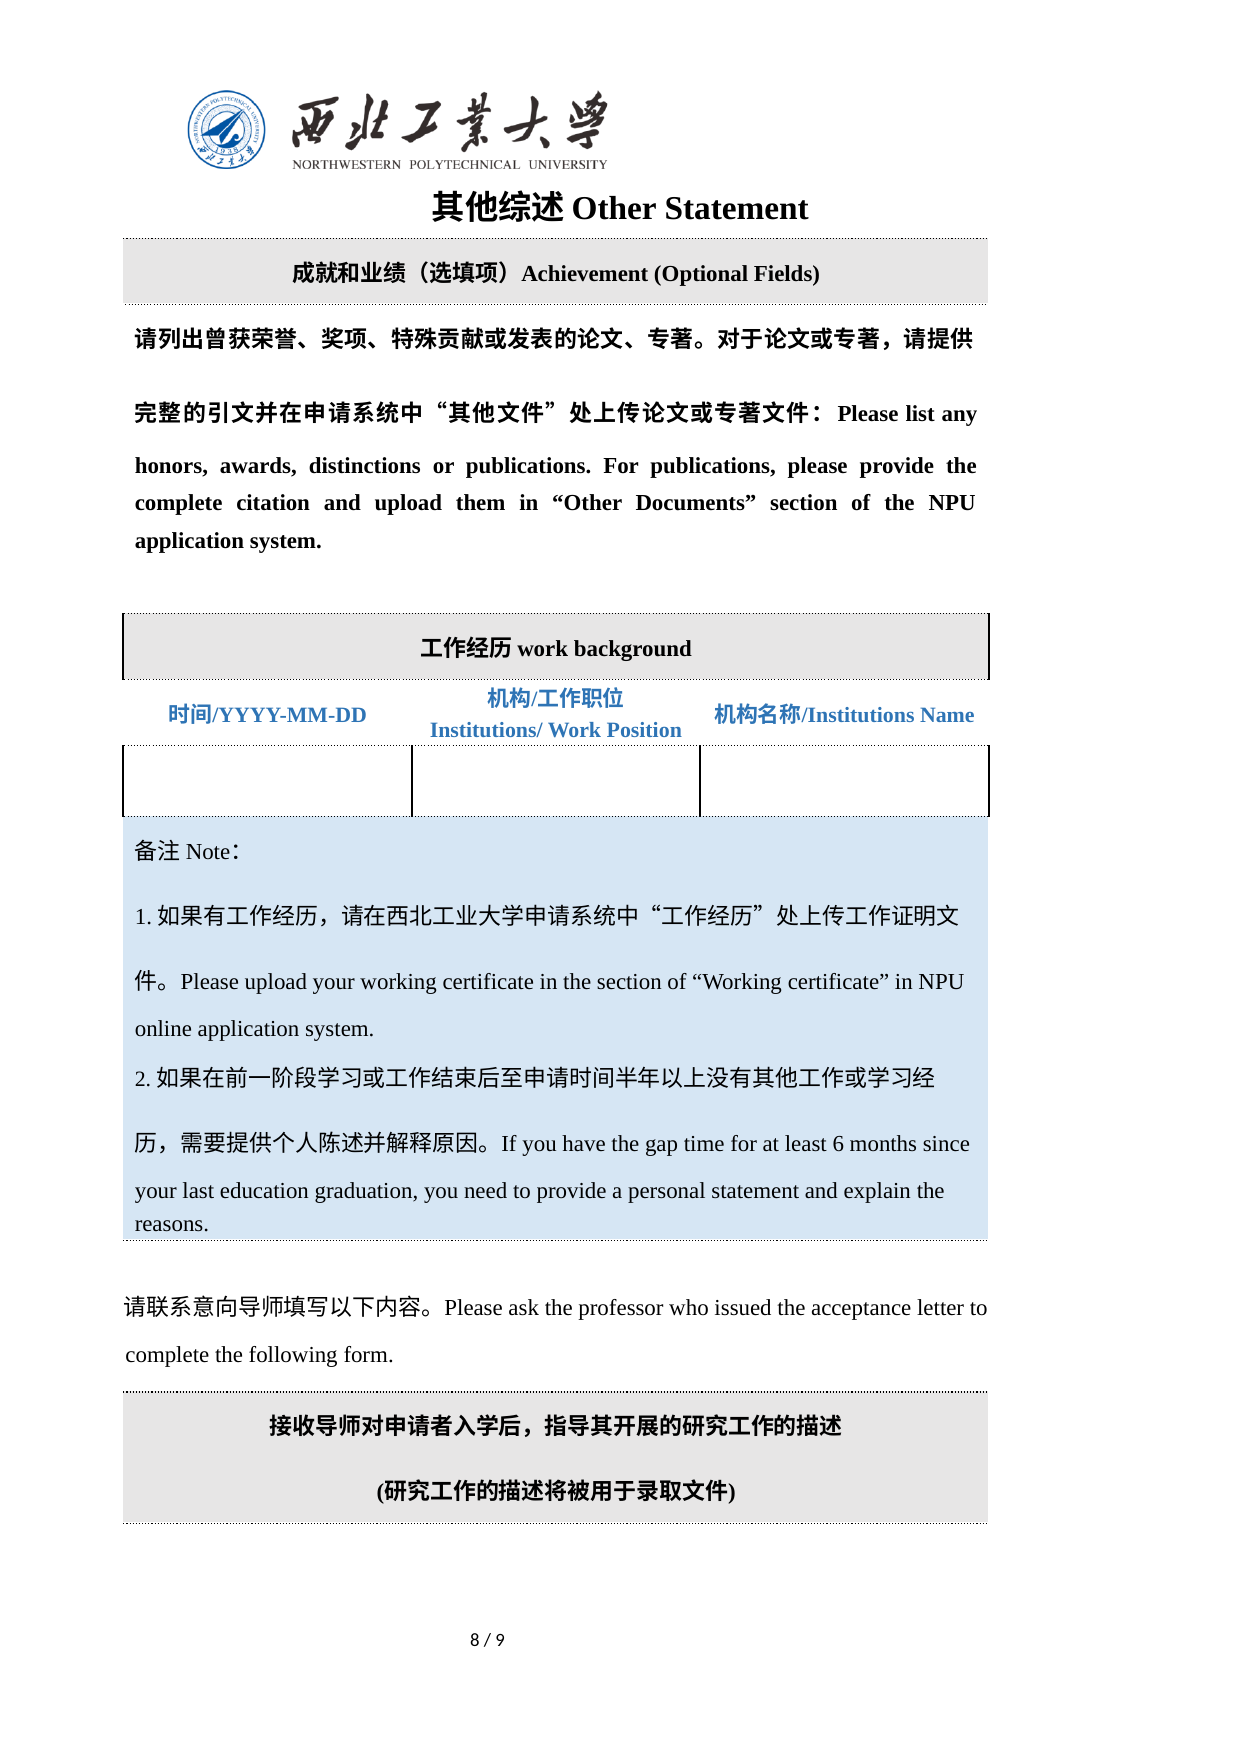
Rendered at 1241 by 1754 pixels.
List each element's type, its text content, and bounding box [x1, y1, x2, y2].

table_cell 备注 Note： 如果有工作经历，请在西北工业大学申请系统中“工作经历”处上传工作证明文件。Please upload your working certificate in the section of “Working certificate” in NPU online application system. 如果在前一阶段学习或工作结束后至申请时间半年以上没有其他工作或学习经历，需要提供个人陈述并解释原因。If you have the gap time for at least 6 months since your last education graduation, you need to provide a personal statement and explain the reasons. [123, 816, 988, 1239]
table_cell 请列出曾获荣誉、奖项、特殊贡献或发表的论文、专著。对于论文或专著，请提供完整的引文并在申请系统中“其他文件”处上传论文或专著文件：Please list any honors, awards, distinctions or publications. For publications, please provide the complete citation and upload them in “Other Documents” section of the NPU application system. [123, 304, 988, 613]
table_header 接收导师对申请者入学后，指导其开展的研究工作的描述 (研究工作的描述将被用于录取文件) [123, 1391, 988, 1522]
text 其他综述Other Statement [187, 172, 1053, 237]
table_cell [124, 745, 411, 816]
picture [187, 90, 608, 169]
table_cell 机构名称/Institutions Name [700, 679, 988, 745]
table_cell 工作经历 work background [124, 613, 988, 679]
table_cell [701, 745, 988, 816]
table_cell 时间/YYYY-MM-DD [123, 679, 412, 745]
table_cell 机构/工作职位 Institutions/ Work Position [412, 679, 700, 745]
text 请联系意向导师填写以下内容。Please ask the professor who issued the acceptance letter to complete the following form. [123, 1273, 1053, 1371]
table_header 成就和业绩（选填项）Achievement (Optional Fields) [123, 238, 988, 303]
table_cell [413, 745, 699, 816]
